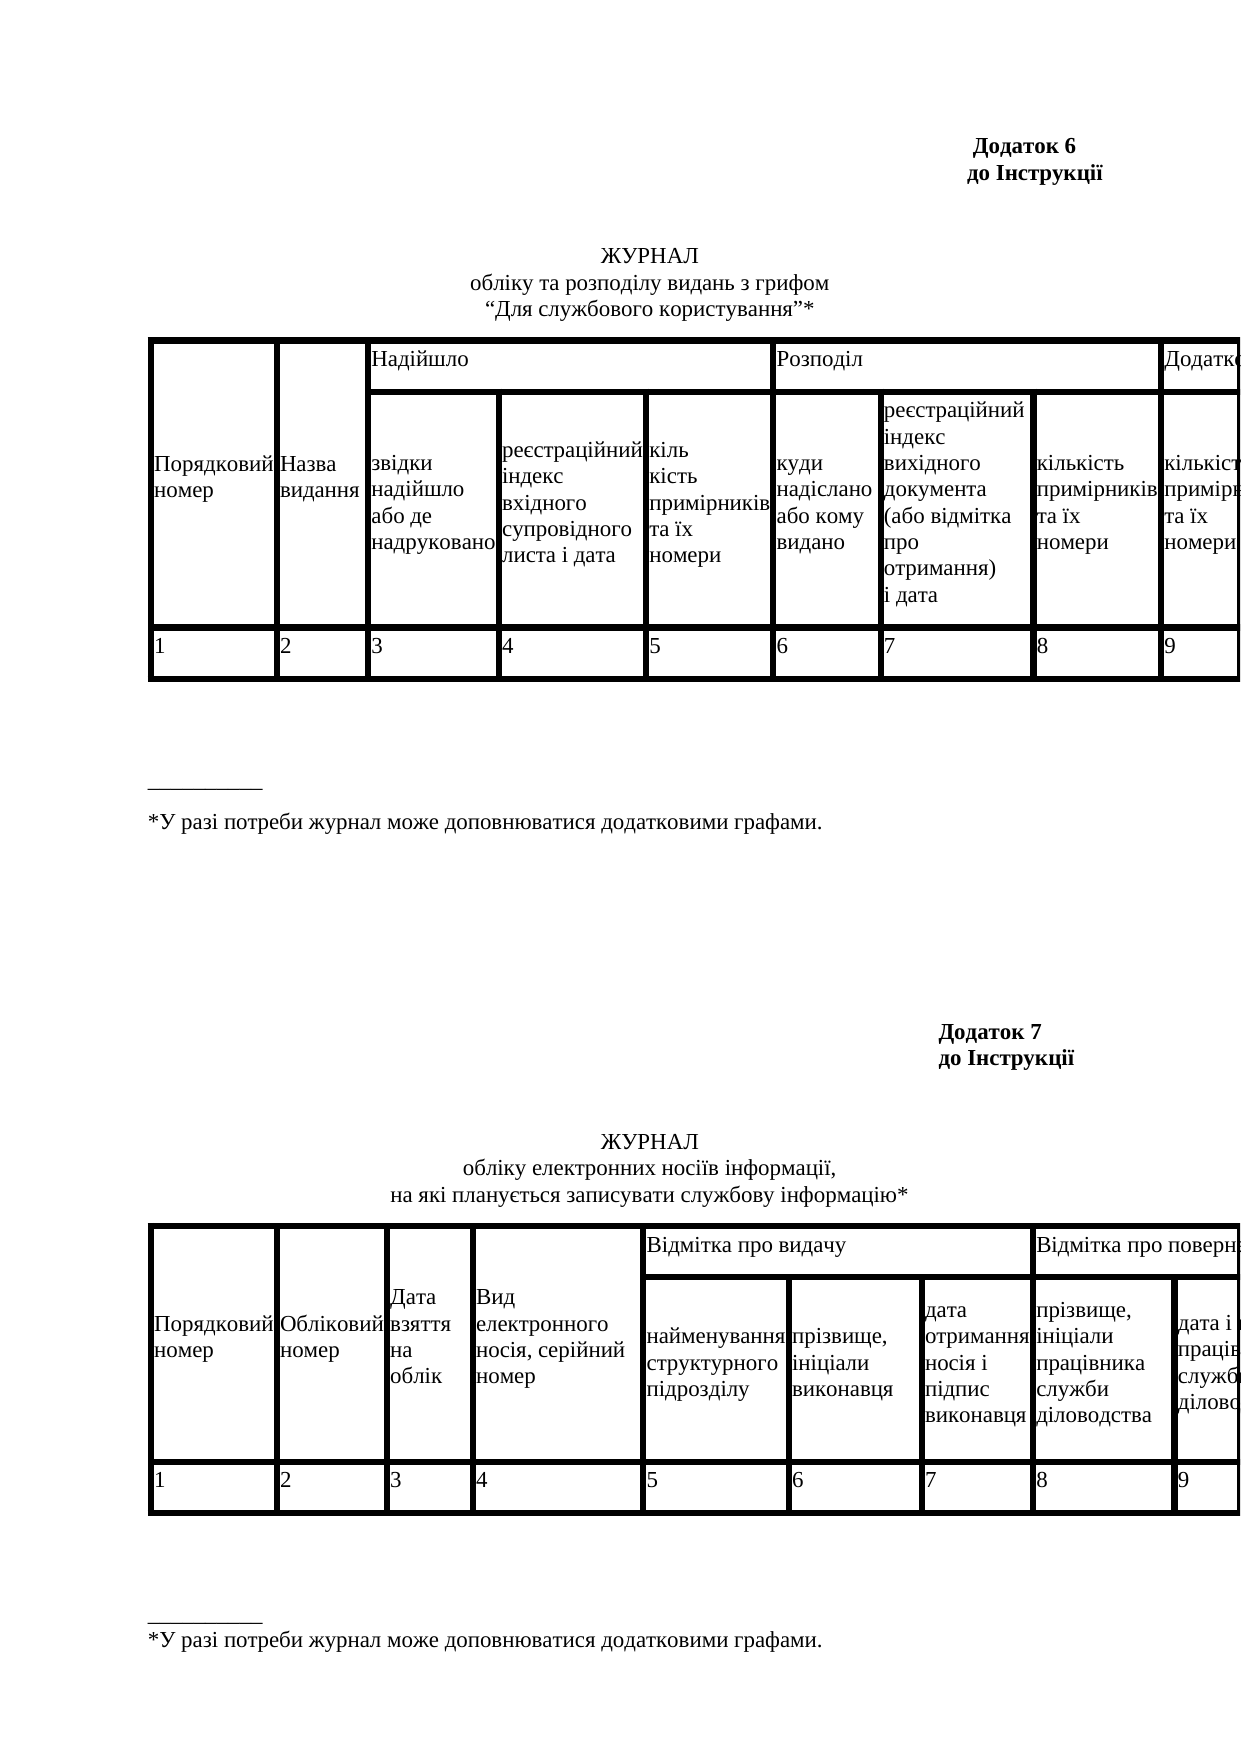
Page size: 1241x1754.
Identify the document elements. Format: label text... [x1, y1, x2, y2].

table_header Порядковий номер [154, 1229, 274, 1459]
table_cell 3 [371, 631, 496, 676]
table_cell 6 [792, 1465, 919, 1510]
text Додаток 6 до Інструкції [148, 132, 1152, 185]
table_header Вид електронного носія, серійний номер [476, 1229, 640, 1459]
table_header Порядковий номер [154, 344, 274, 624]
table_cell прізвище, ініціали працівника служби діловодства [1036, 1280, 1171, 1459]
table_header Додаткове виготовлення примірників [1164, 344, 1237, 388]
table_cell кількість примірників та їх номери [1164, 395, 1237, 624]
table_cell куди надіслано або кому видано [776, 395, 878, 624]
table_cell реєстраційний індекс вихідного документа (або відмітка про отримання) і дата [884, 395, 1030, 624]
table_header Обліковий номер [280, 1229, 384, 1459]
table_cell кіль кість примірників та їх номери [649, 395, 770, 624]
table_header Надійшло [371, 344, 770, 388]
table_header Дата взяття на облік [390, 1229, 470, 1459]
text __________ *У разі потреби журнал може доповнюватися додатковими графами. [148, 1600, 1152, 1653]
table_cell 8 [1036, 1465, 1171, 1510]
table_cell реєстраційний індекс вхідного супровідного листа і дата [502, 395, 643, 624]
text Додаток 7 до Інструкції [148, 1018, 1152, 1071]
table_cell 5 [646, 1465, 786, 1510]
table_cell дата отримання носія і підпис виконавця [925, 1280, 1030, 1459]
table_cell 7 [925, 1465, 1030, 1510]
table_header Відмітка про повернення [1036, 1229, 1237, 1274]
table_cell 5 [649, 631, 770, 676]
text __________ [148, 766, 1152, 792]
table_cell 4 [476, 1465, 640, 1510]
table_cell прізвище, ініціали виконавця [792, 1280, 919, 1459]
table_cell 6 [776, 631, 878, 676]
table_cell дата і підпис працівника служби діловодства [1178, 1280, 1237, 1459]
table_cell 8 [1037, 631, 1158, 676]
table_cell 1 [154, 631, 274, 676]
table_header Відмітка про видачу [646, 1229, 1030, 1274]
table_cell найменування структурного підрозділу [646, 1280, 786, 1459]
table_cell кількість примірників та їх номери [1037, 395, 1158, 624]
table_cell 7 [884, 631, 1030, 676]
table_cell 1 [154, 1465, 274, 1510]
table_cell 3 [390, 1465, 470, 1510]
table_cell звідки надійшло або де надруковано [371, 395, 496, 624]
table_cell 9 [1164, 631, 1237, 676]
table_cell 2 [280, 1465, 384, 1510]
text ЖУРНАЛ обліку електронних носіїв інформації, на які планується записувати службову інформацію* [148, 1128, 1152, 1207]
table_cell 4 [502, 631, 643, 676]
table_header Розподіл [776, 344, 1158, 388]
table_cell 9 [1178, 1465, 1237, 1510]
table_cell 2 [280, 631, 365, 676]
text ЖУРНАЛ обліку та розподілу видань з грифом “Для службового користування”* [148, 242, 1152, 322]
text *У разі потреби журнал може доповнюватися додатковими графами. [148, 808, 1152, 834]
table_header Назва видання [280, 344, 365, 624]
